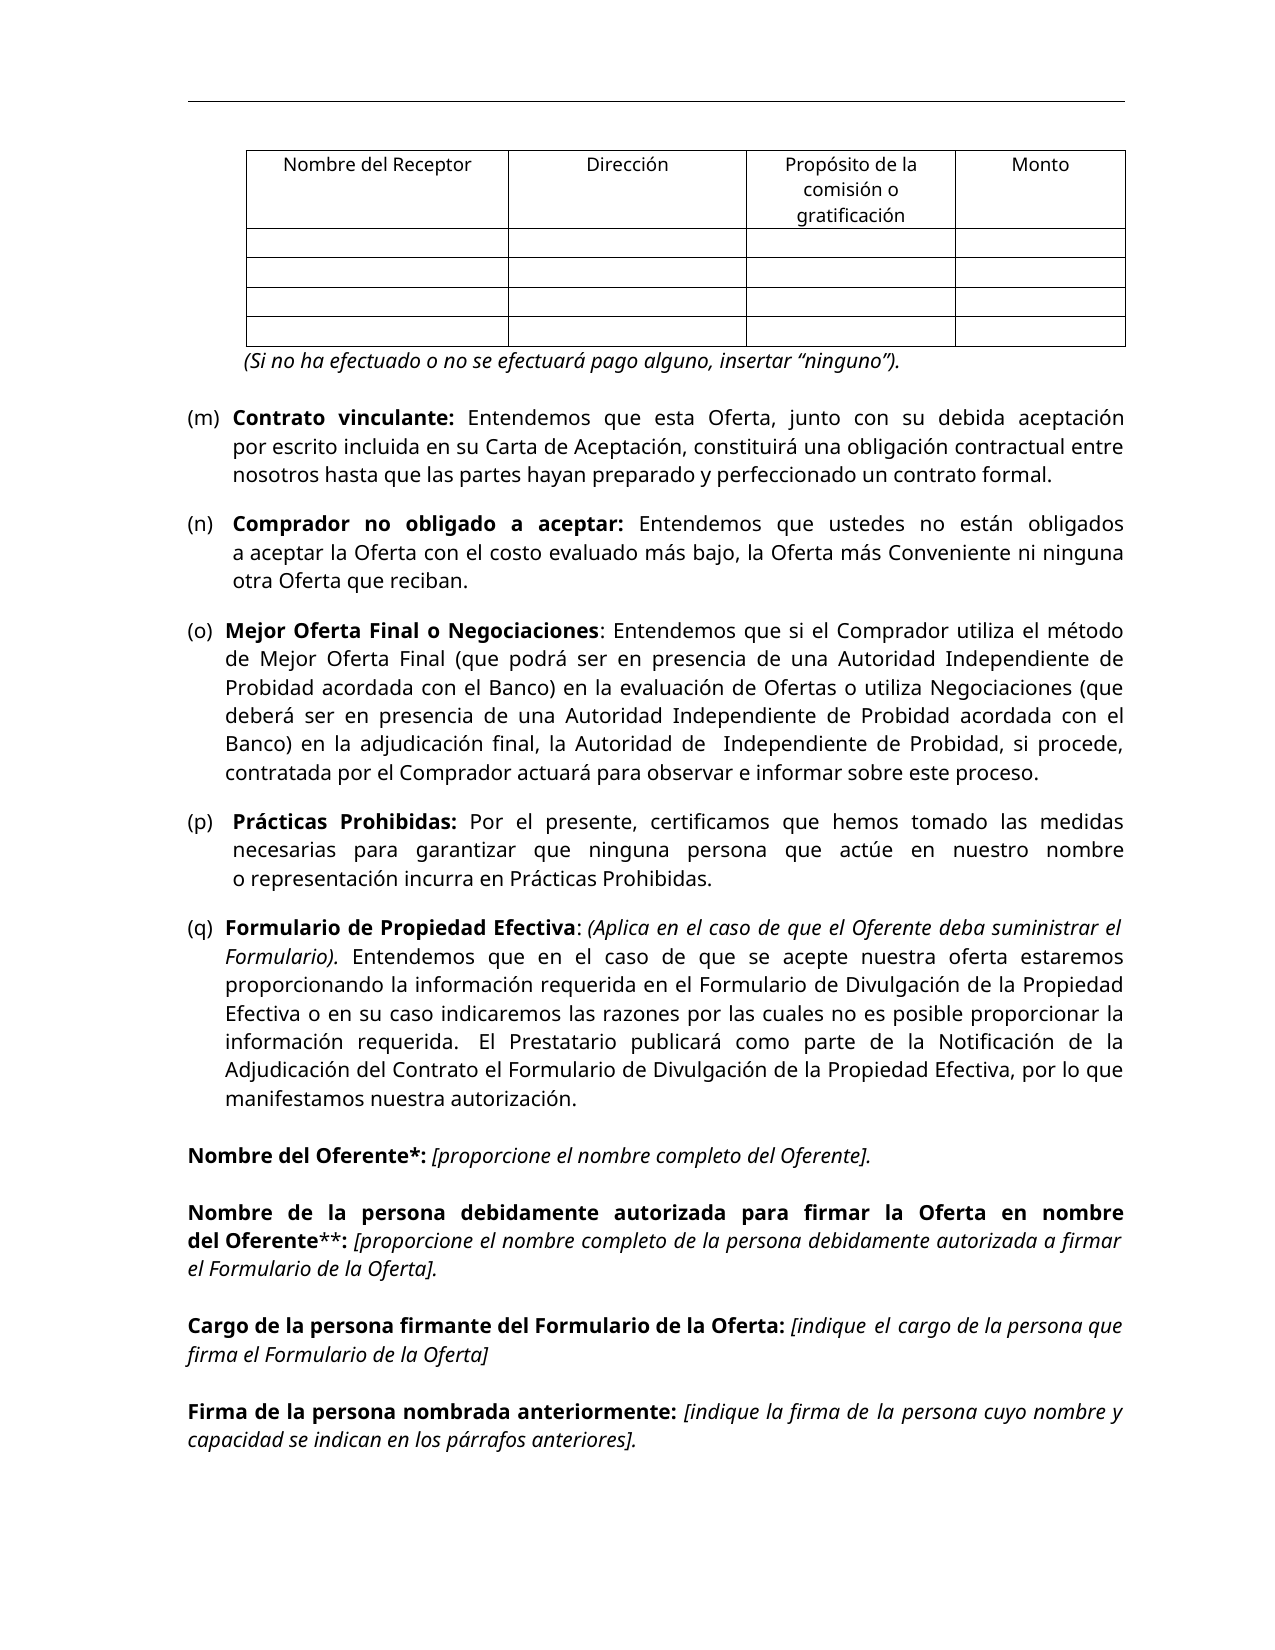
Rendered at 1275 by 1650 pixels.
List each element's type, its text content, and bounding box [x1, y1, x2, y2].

list Comprador no obligado a aceptar: Entendemos que ustedes no están obligados a aceptar la Oferta con el costo evaluado más bajo, la Oferta más Conveniente ni ninguna otra Oferta que reciban. [187, 509, 1125, 595]
table_cell [509, 317, 746, 346]
table_cell [956, 258, 1125, 287]
table_cell [247, 288, 508, 316]
table_cell [747, 288, 955, 316]
table_cell [247, 317, 508, 346]
list Mejor Oferta Final o Negociaciones: Entendemos que si el Comprador utiliza el método de Mejor Oferta Final (que podrá ser en presencia de una Autoridad Independiente de Probidad acordada con el Banco) en la evaluación de Ofertas o utiliza Negociaciones (que deberá ser en presencia de una Autoridad Independiente de Probidad acordada con el Banco) en la adjudicación final, la Autoridad de Independiente de Probidad, si procede, contratada por el Comprador actuará para observar e informar sobre este proceso. [187, 616, 1125, 786]
table_cell [747, 258, 955, 287]
table_cell [509, 288, 746, 316]
table_header Dirección [509, 151, 746, 228]
list Formulario de Propiedad Efectiva: (Aplica en el caso de que el Oferente deba suministrar el Formulario). Entendemos que en el caso de que se acepte nuestra oferta estaremos proporcionando la información requerida en el Formulario de Divulgación de la Propiedad Efectiva o en su caso indicaremos las razones por las cuales no es posible proporcionar la información requerida. El Prestatario publicará como parte de la Notificación de la Adjudicación del Contrato el Formulario de Divulgación de la Propiedad Efectiva, por lo que manifestamos nuestra autorización. [187, 913, 1125, 1112]
table_header Propósito de la comisión o gratificación [747, 151, 955, 228]
table_cell [247, 258, 508, 287]
text Nombre del Oferente*: [proporcione el nombre completo del Oferente]. [187, 1141, 1125, 1169]
text Firma de la persona nombrada anteriormente: [indique la firma de la persona cuyo nombre y capacidad se indican en los párrafos anteriores]. [187, 1397, 1125, 1454]
table_cell [509, 229, 746, 257]
list Prácticas Prohibidas: Por el presente, certificamos que hemos tomado las medidas necesarias para garantizar que ninguna persona que actúe en nuestro nombre o representación incurra en Prácticas Prohibidas. [187, 807, 1125, 892]
table_header Monto [956, 151, 1125, 228]
table_cell [956, 288, 1125, 316]
table_cell [747, 229, 955, 257]
text Nombre de la persona debidamente autorizada para firmar la Oferta en nombre del Oferente**: [proporcione el nombre completo de la persona debidamente autorizada a firmar el Formulario de la Oferta]. [187, 1198, 1125, 1283]
text Cargo de la persona firmante del Formulario de la Oferta: [indique el cargo de la persona que firma el Formulario de la Oferta] [187, 1311, 1125, 1368]
table_cell [509, 258, 746, 287]
table_header Nombre del Receptor [247, 151, 508, 228]
table_cell [956, 229, 1125, 257]
text (Si no ha efectuado o no se efectuará pago alguno, insertar “ninguno”). [244, 347, 1125, 375]
table_cell [247, 229, 508, 257]
list Contrato vinculante: Entendemos que esta Oferta, junto con su debida aceptación por escrito incluida en su Carta de Aceptación, constituirá una obligación contractual entre nosotros hasta que las partes hayan preparado y perfeccionado un contrato formal. [187, 403, 1125, 489]
table_cell [956, 317, 1125, 346]
table_cell [747, 317, 955, 346]
